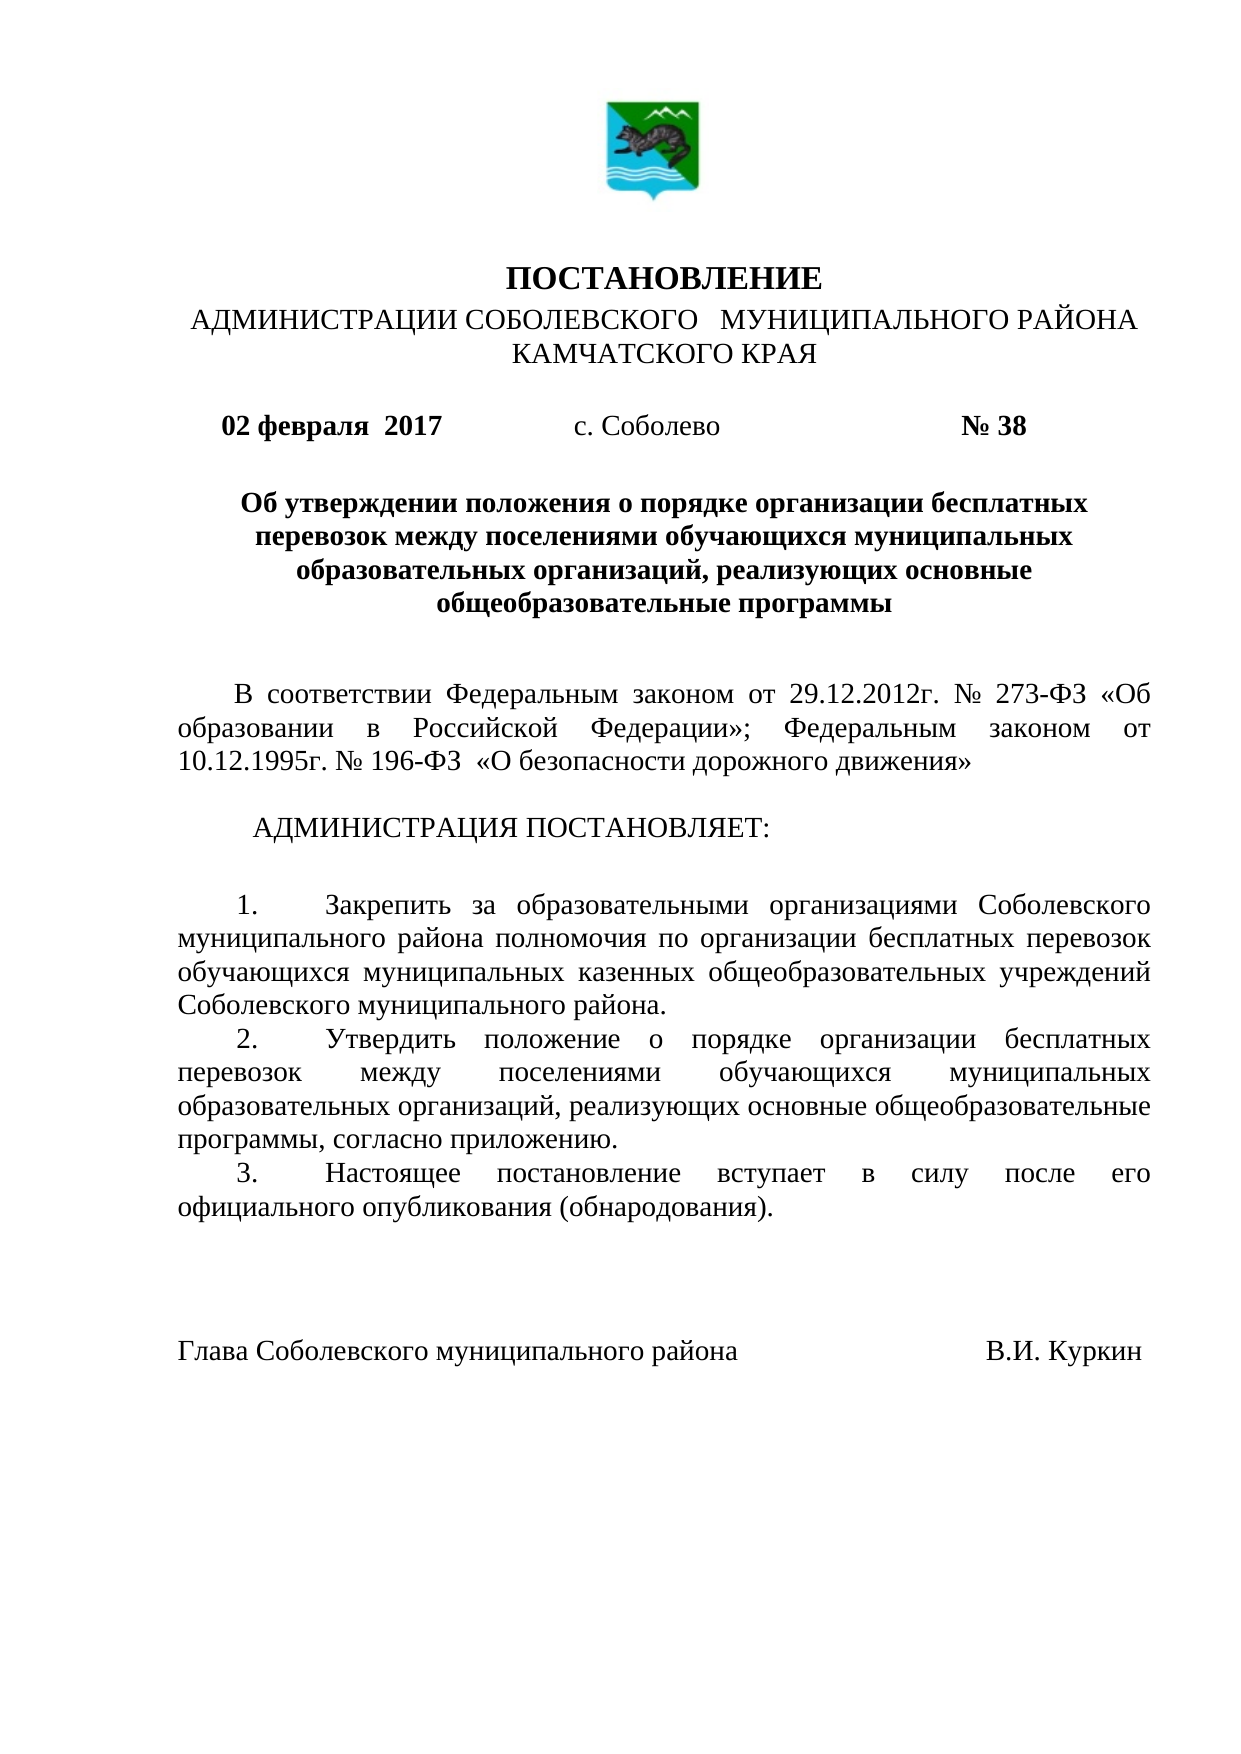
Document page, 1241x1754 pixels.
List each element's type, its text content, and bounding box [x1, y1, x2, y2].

text АДМИНИСТРАЦИИ СОБОЛЕВСКОГО МУНИЦИПАЛЬНОГО РАЙОНА [177, 302, 1152, 336]
list Утвердить положение о порядке организации бесплатных перевозок между поселениями обучающихся муниципальных образовательных организаций, реализующих основные общеобразовательные программы, согласно приложению. [177, 1021, 1152, 1155]
text АДМИНИСТРАЦИЯ ПОСТАНОВЛЯЕТ: [177, 810, 1152, 843]
text Глава Соболевского муниципального района В.И. Куркин [177, 1333, 1152, 1366]
list Закрепить за образовательными организациями Соболевского муниципального района полномочия по организации бесплатных перевозок обучающихся муниципальных казенных общеобразовательных учреждений Соболевского муниципального района. [177, 887, 1152, 1021]
table_header [166, 485, 1162, 676]
text КАМЧАТСКОГО КРАЯ [177, 336, 1152, 369]
text ПОСТАНОВЛЕНИЕ [177, 258, 1152, 296]
picture [597, 88, 710, 212]
text В соответствии Федеральным законом от 29.12.2012г. № 273-ФЗ «Об образовании в Российской Федерации»; Федеральным законом от 10.12.1995г. № 196-ФЗ «О безопасности дорожного движения» [177, 676, 1152, 777]
list Настоящее постановление вступает в силу после его официального опубликования (обнародования). [177, 1155, 1152, 1222]
text 02 февраля 2017 с. Соболево № 38 [177, 408, 1152, 441]
